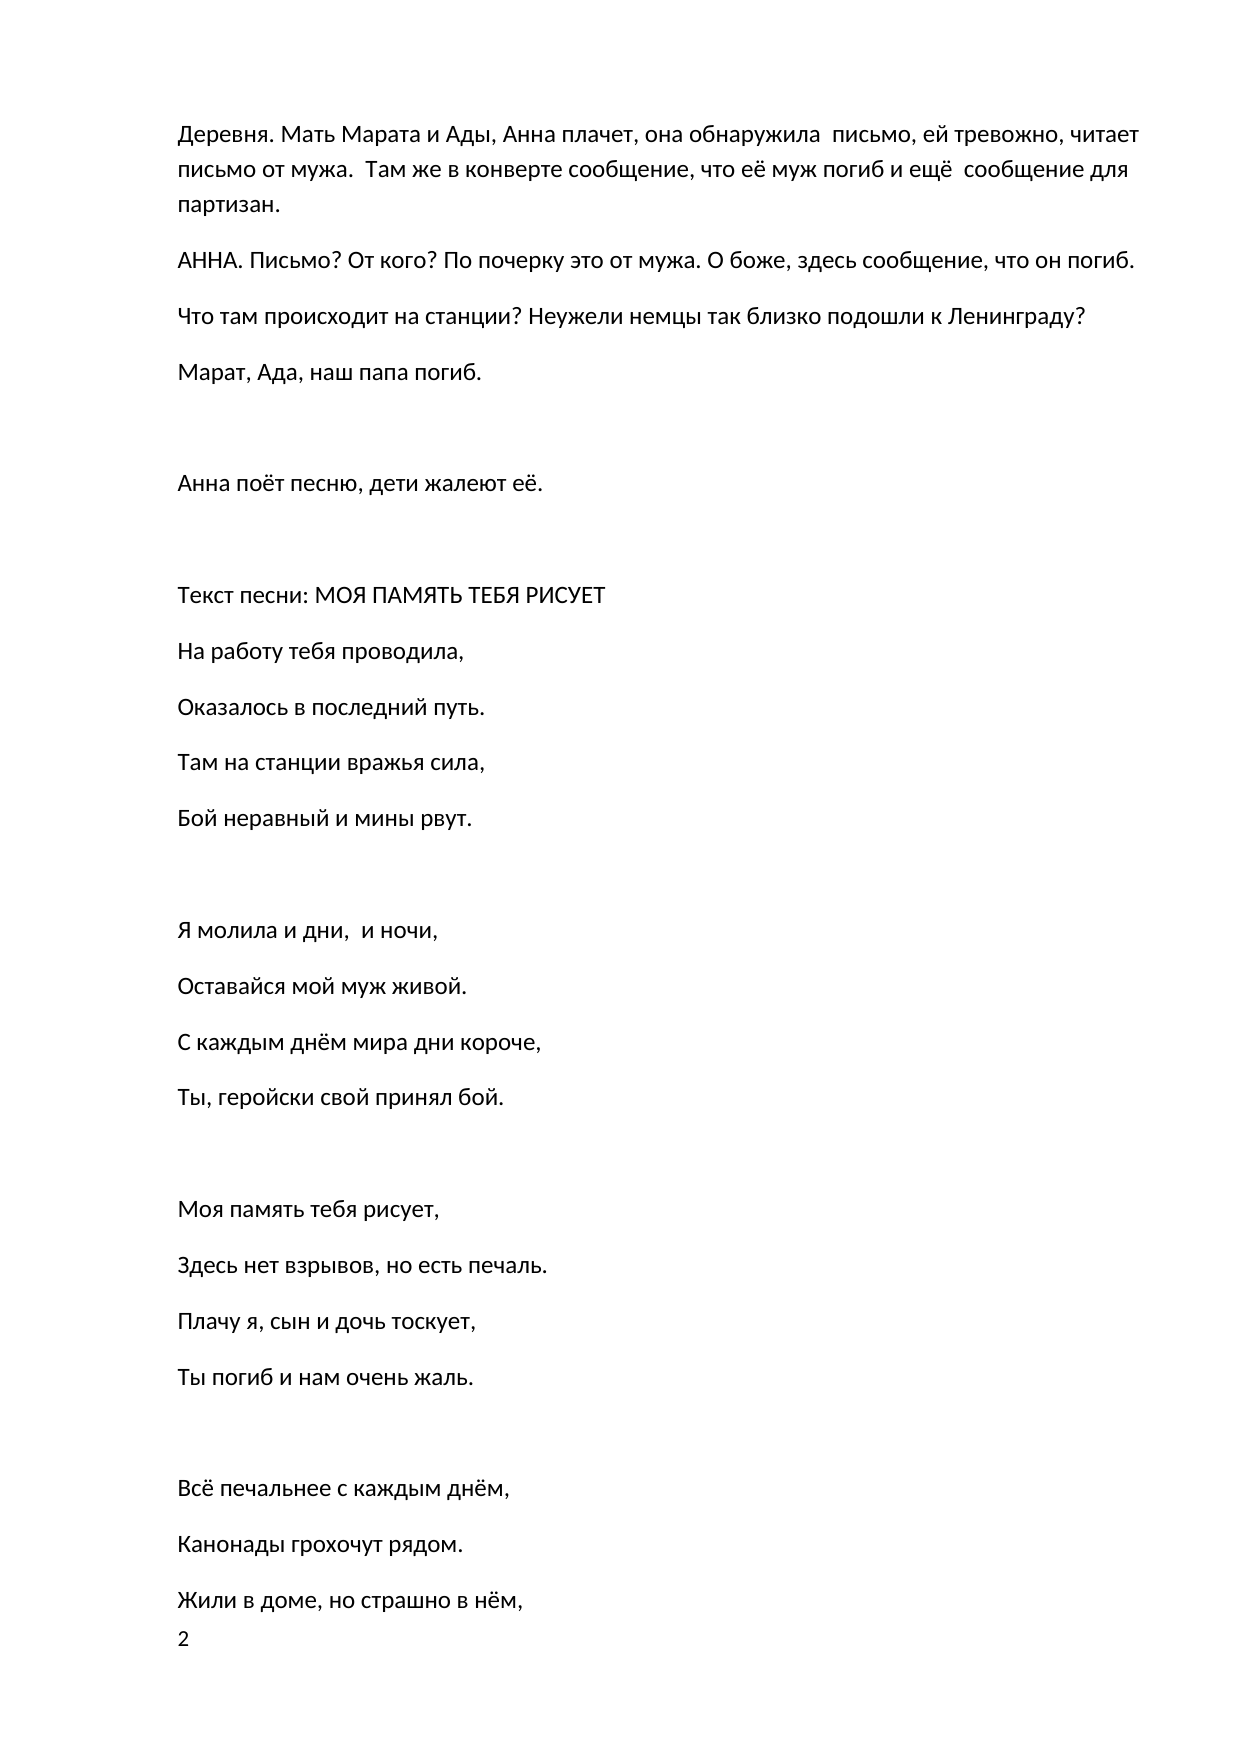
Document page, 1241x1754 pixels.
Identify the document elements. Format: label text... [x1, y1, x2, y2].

text Бой неравный и мины рвут. [177, 802, 1152, 833]
text Там на станции вражья сила, [177, 746, 1152, 777]
text Жили в доме, но страшно в нём, [177, 1584, 1152, 1614]
text Здесь нет взрывов, но есть печаль. [177, 1249, 1152, 1279]
text С каждым днём мира дни короче, [177, 1026, 1152, 1056]
text Оказалось в последний путь. [177, 691, 1152, 721]
text Всё печальнее с каждым днём, [177, 1472, 1152, 1503]
text Ты погиб и нам очень жаль. [177, 1361, 1152, 1391]
text Анна поёт песню, дети жалеют её. [177, 467, 1152, 498]
text На работу тебя проводила, [177, 635, 1152, 665]
text Канонады грохочут рядом. [177, 1528, 1152, 1559]
text Я молила и дни, и ночи, [177, 914, 1152, 944]
text Ты, геройски свой принял бой. [177, 1081, 1152, 1112]
text Что там происходит на станции? Неужели немцы так близко подошли к Ленинграду? [177, 300, 1152, 330]
text АННА. Письмо? От кого? По почерку это от мужа. О боже, здесь сообщение, что он погиб. [177, 244, 1152, 274]
text Деревня. Мать Марата и Ады, Анна плачет, она обнаружила письмо, ей тревожно, читает письмо от мужа. Там же в конверте сообщение, что её муж погиб и ещё сообщение для партизан. [177, 118, 1152, 219]
text Марат, Ада, наш папа погиб. [177, 356, 1152, 386]
text Оставайся мой муж живой. [177, 970, 1152, 1000]
text Моя память тебя рисует, [177, 1193, 1152, 1224]
text Плачу я, сын и дочь тоскует, [177, 1305, 1152, 1335]
text Текст песни: МОЯ ПАМЯТЬ ТЕБЯ РИСУЕТ [177, 579, 1152, 609]
